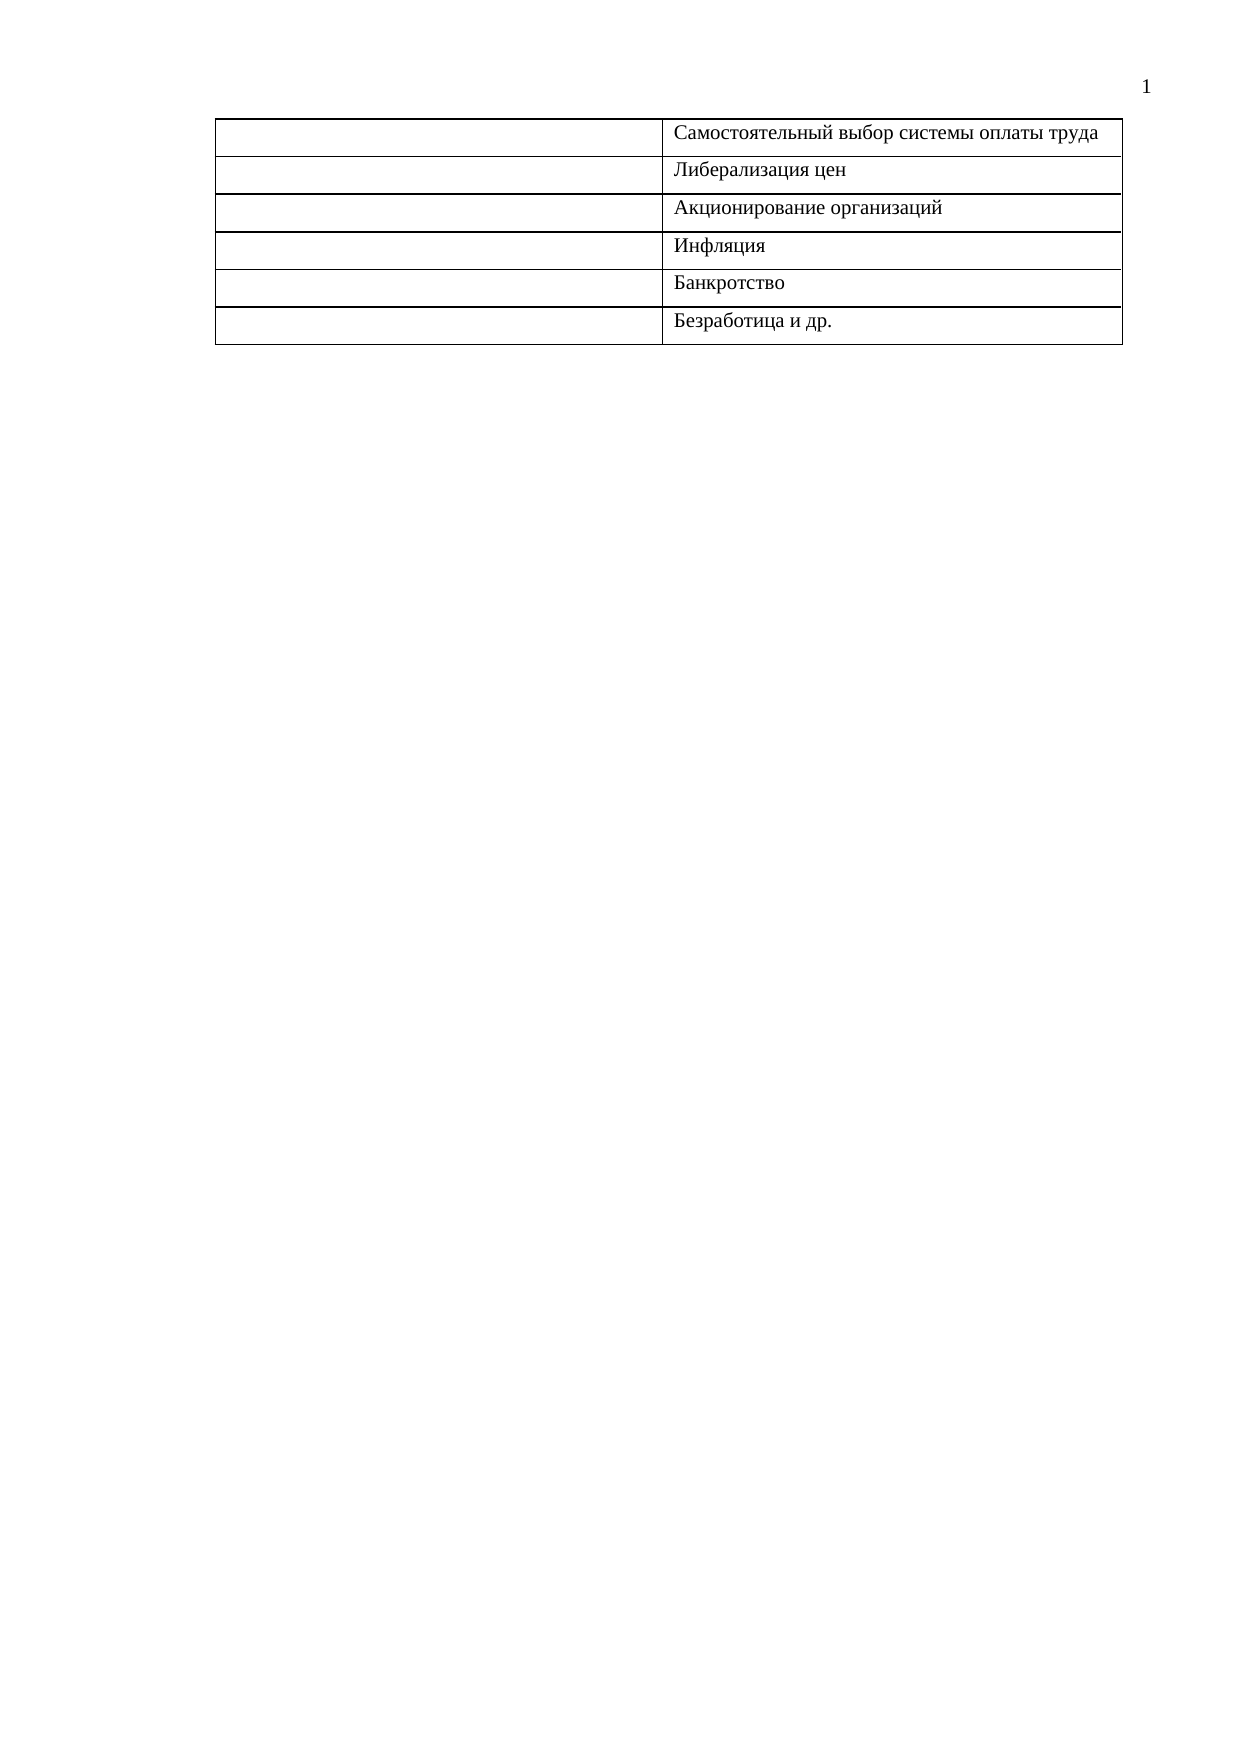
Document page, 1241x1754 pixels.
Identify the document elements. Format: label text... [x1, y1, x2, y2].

table_cell [216, 120, 662, 156]
table_cell Инфляция [663, 231, 1122, 268]
table_cell Банкротство [663, 269, 1122, 306]
table_cell [216, 157, 662, 193]
table_cell Акционирование организаций [663, 193, 1122, 231]
table_cell [216, 195, 662, 231]
table_cell [216, 233, 662, 268]
table_cell [216, 270, 662, 306]
table_cell [216, 308, 662, 344]
table_cell Либерализация цен [663, 156, 1122, 193]
table_cell Самостоятельный выбор системы оплаты труда [663, 120, 1122, 156]
table_cell Безработица и др. [663, 306, 1122, 344]
